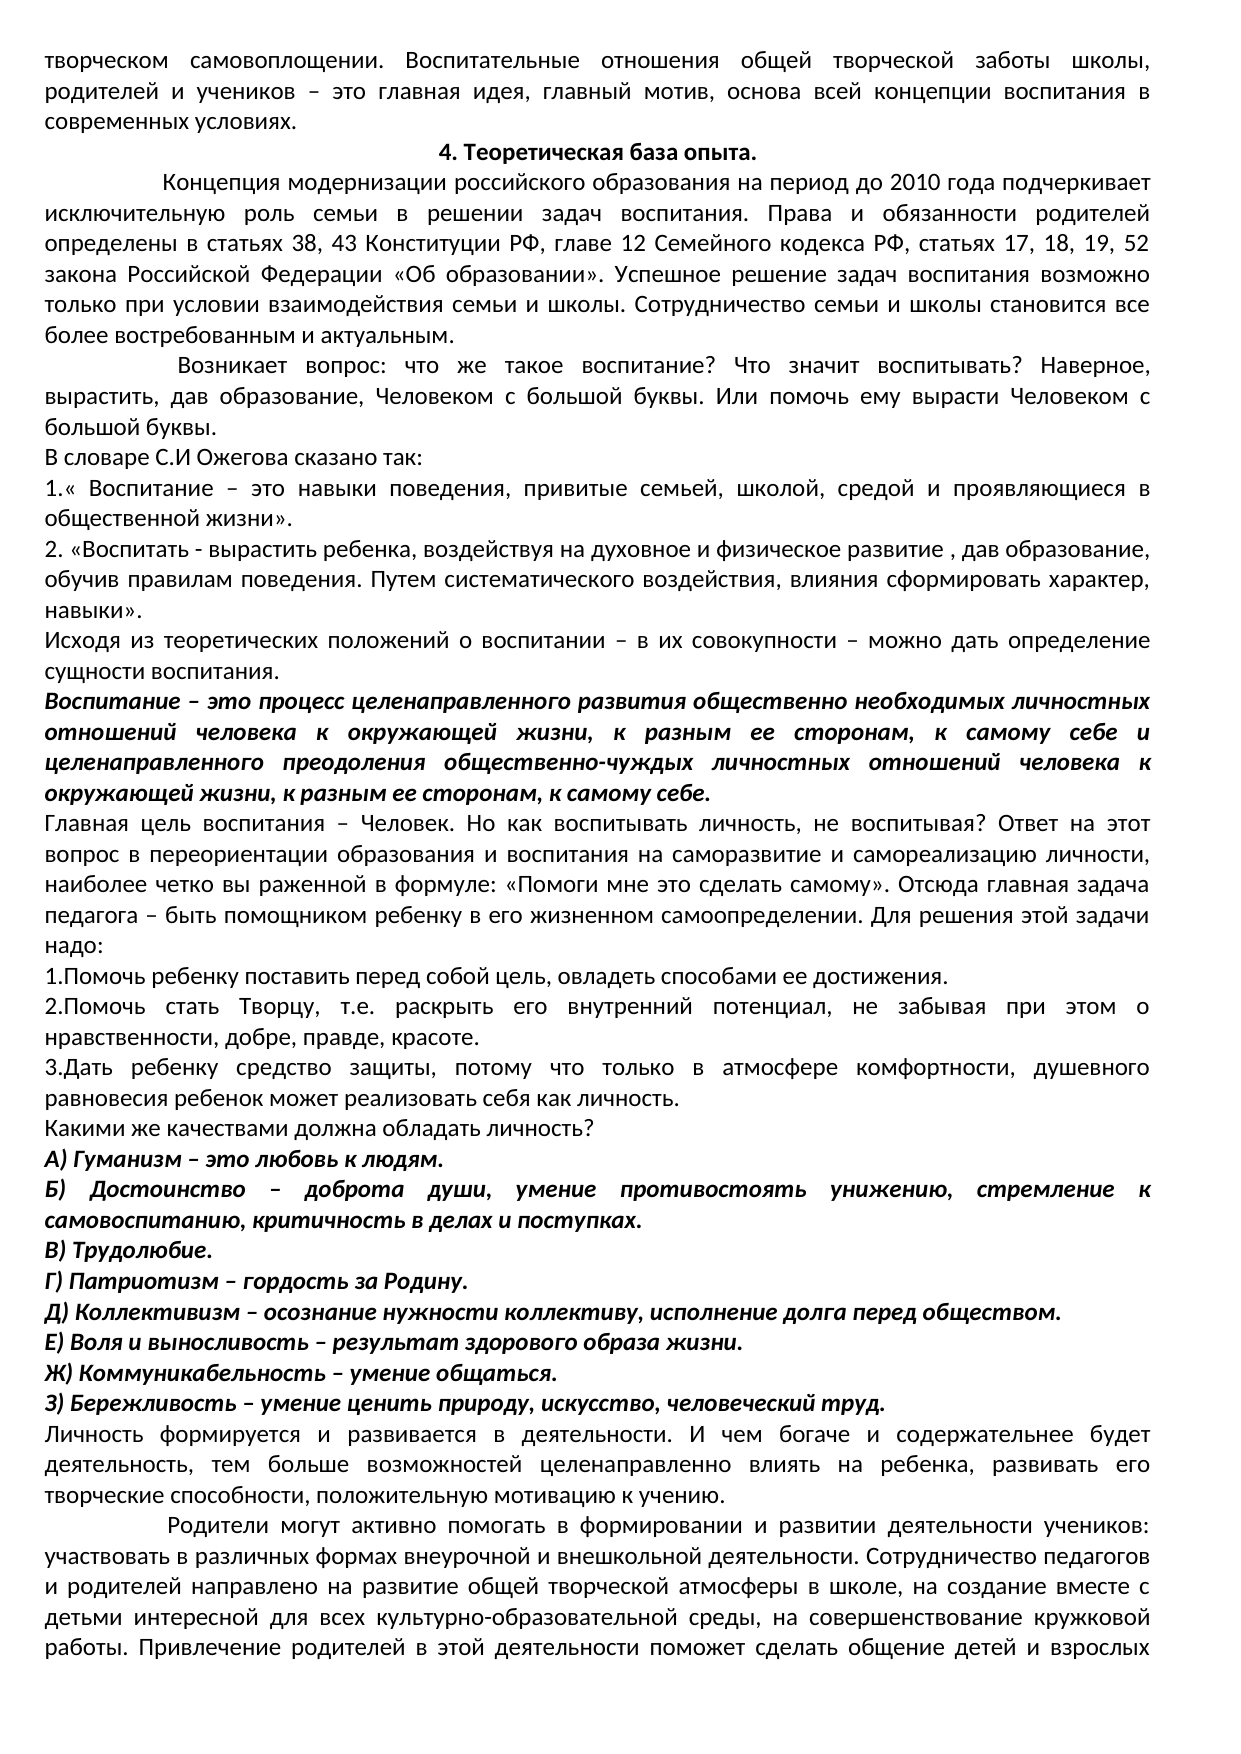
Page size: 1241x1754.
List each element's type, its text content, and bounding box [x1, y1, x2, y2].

text Исходя из теоретических положений о воспитании – в их совокупности – можно дать определение сущности воспитания. [44, 624, 1152, 685]
text В) Трудолюбие. [44, 1235, 1152, 1265]
text Концепция модернизации российского образования на период до 2010 года подчеркивает исключительную роль семьи в решении задач воспитания. Права и обязанности родителей определены в статьях 38, 43 Конституции РФ, главе 12 Семейного кодекса РФ, статьях 17, 18, 19, 52 закона Российской Федерации «Об образовании». Успешное решение задач воспитания возможно только при условии взаимодействия семьи и школы. Сотрудничество семьи и школы становится все более востребованным и актуальным. [44, 166, 1152, 349]
text Возникает вопрос: что же такое воспитание? Что значит воспитывать? Наверное, вырастить, дав образование, Человеком с большой буквы. Или помочь ему вырасти Человеком с большой буквы. [44, 349, 1152, 441]
text З) Бережливость – умение ценить природу, искусство, человеческий труд. [44, 1387, 1152, 1418]
text Б) Достоинство – доброта души, умение противостоять унижению, стремление к самовоспитанию, критичность в делах и поступках. [44, 1174, 1152, 1235]
text 2.Помочь стать Творцу, т.е. раскрыть его внутренний потенциал, не забывая при этом о нравственности, добре, правде, красоте. [44, 991, 1152, 1052]
text Главная цель воспитания – Человек. Но как воспитывать личность, не воспитывая? Ответ на этот вопрос в переориентации образования и воспитания на саморазвитие и самореализацию личности, наиболее четко вы раженной в формуле: «Помоги мне это сделать самому». Отсюда главная задача педагога – быть помощником ребенку в его жизненном самоопределении. Для решения этой задачи надо: [44, 807, 1152, 960]
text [44, 1509, 1152, 1662]
text Д) Коллективизм – осознание нужности коллективу, исполнение долга перед обществом. [44, 1296, 1152, 1326]
text Воспитание – это процесс целенаправленного развития общественно необходимых личностных отношений человека к окружающей жизни, к разным ее сторонам, к самому себе и целенаправленного преодоления общественно-чуждых личностных отношений человека к окружающей жизни, к разным ее сторонам, к самому себе. [44, 685, 1152, 807]
text Ж) Коммуникабельность – умение общаться. [44, 1357, 1152, 1387]
text Г) Патриотизм – гордость за Родину. [44, 1265, 1152, 1296]
text 2. «Воспитать - вырастить ребенка, воздействуя на духовное и физическое развитие , дав образование, обучив правилам поведения. Путем систематического воздействия, влияния сформировать характер, навыки». [44, 533, 1152, 624]
text Какими же качествами должна обладать личность? [44, 1113, 1152, 1143]
text 1.« Воспитание – это навыки поведения, привитые семьей, школой, средой и проявляющиеся в общественной жизни». [44, 472, 1152, 533]
text 1.Помочь ребенку поставить перед собой цель, овладеть способами ее достижения. [44, 960, 1152, 991]
text В словаре С.И Ожегова сказано так: [44, 441, 1152, 472]
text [44, 44, 1152, 136]
text А) Гуманизм – это любовь к людям. [44, 1143, 1152, 1174]
text 3.Дать ребенку средство защиты, потому что только в атмосфере комфортности, душевного равновесия ребенок может реализовать себя как личность. [44, 1052, 1152, 1113]
text 4. Теоретическая база опыта. [44, 136, 1152, 166]
text Личность формируется и развивается в деятельности. И чем богаче и содержательнее будет деятельность, тем больше возможностей целенаправленно влиять на ребенка, развивать его творческие способности, положительную мотивацию к учению. [44, 1418, 1152, 1509]
text Е) Воля и выносливость – результат здорового образа жизни. [44, 1326, 1152, 1357]
